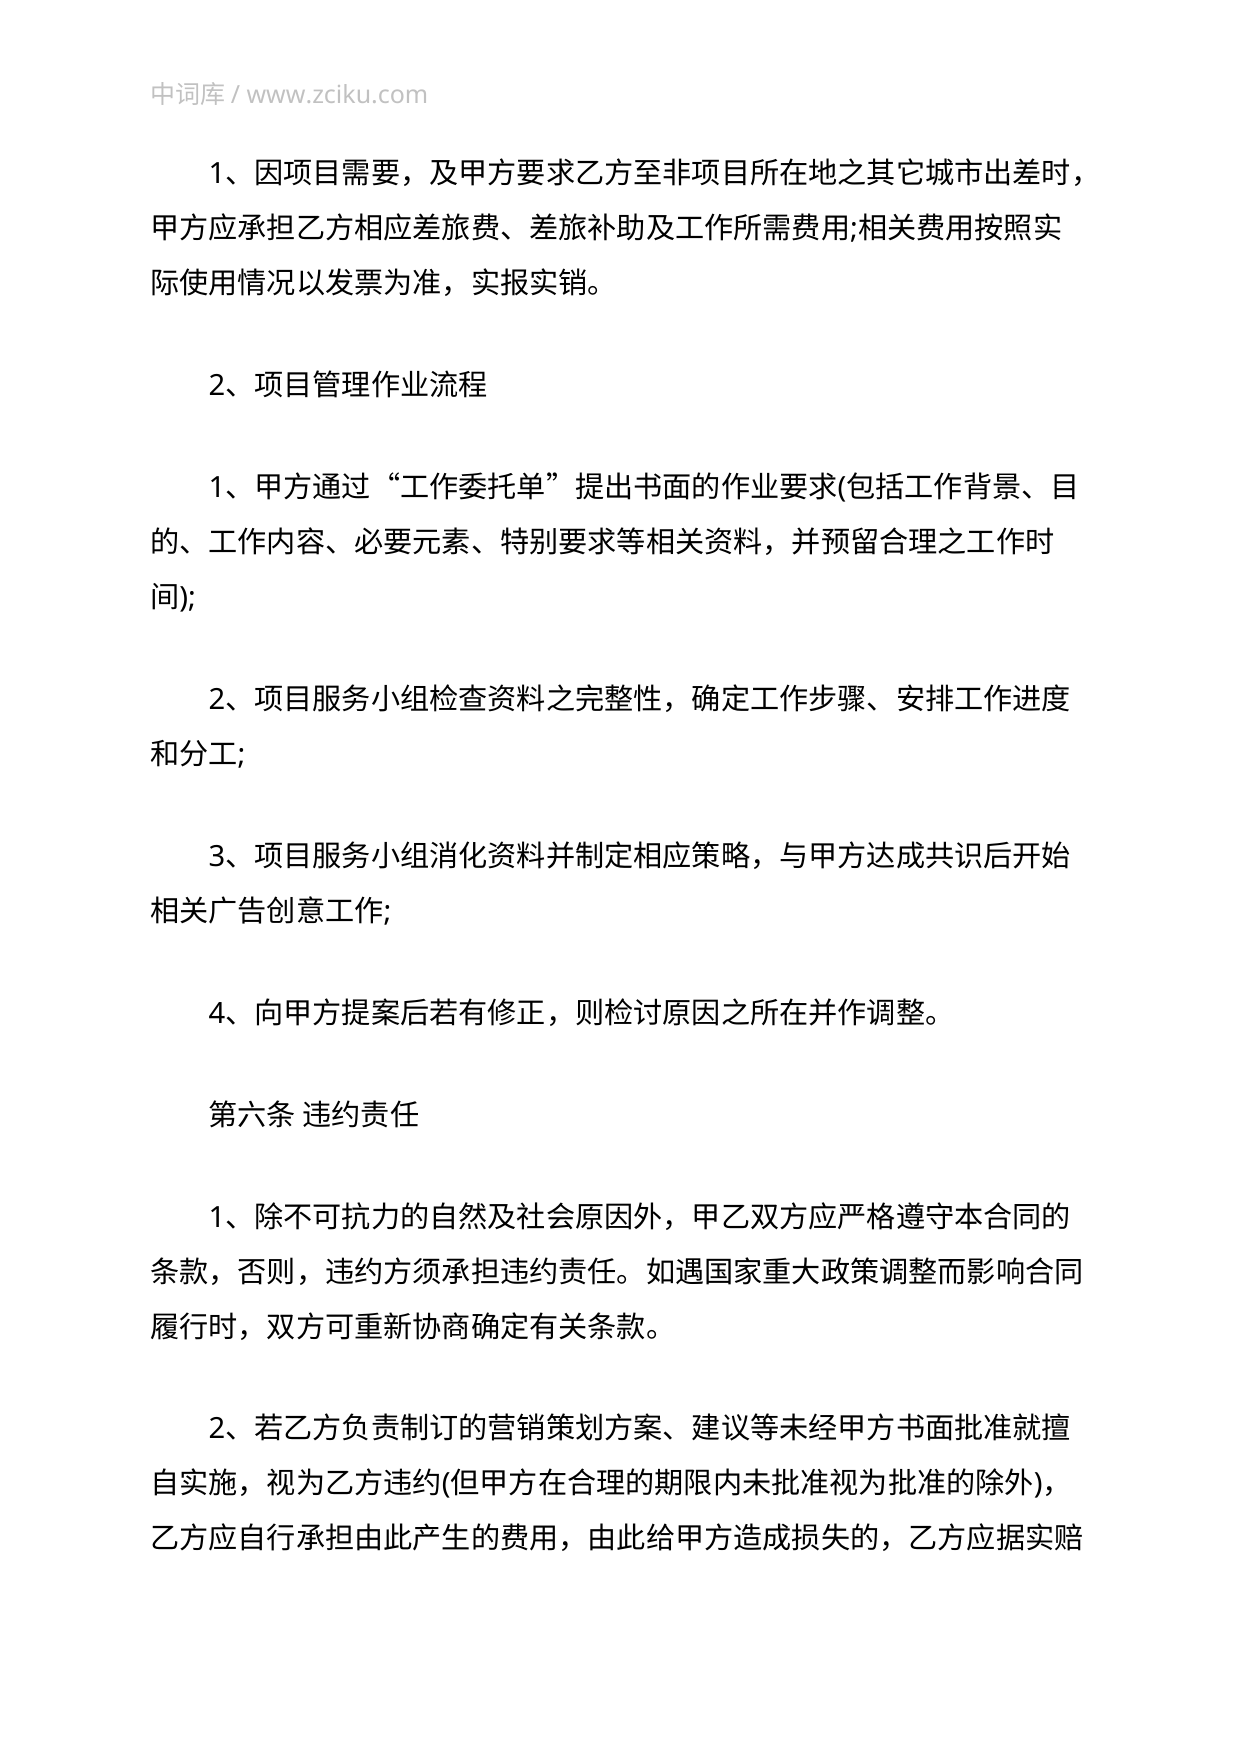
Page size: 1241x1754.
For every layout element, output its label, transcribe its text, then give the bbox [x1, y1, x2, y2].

text 2、项目管理作业流程 [150, 362, 1090, 404]
text 1、因项目需要，及甲方要求乙方至非项目所在地之其它城市出差时，甲方应承担乙方相应差旅费、差旅补助及工作所需费用;相关费用按照实际使用情况以发票为准，实报实销。 [150, 150, 1090, 302]
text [150, 1405, 1090, 1557]
text 第六条 违约责任 [150, 1092, 1090, 1134]
text 3、项目服务小组消化资料并制定相应策略，与甲方达成共识后开始相关广告创意工作; [150, 833, 1090, 930]
text 2、项目服务小组检查资料之完整性，确定工作步骤、安排工作进度和分工; [150, 676, 1090, 773]
text 4、向甲方提案后若有修正，则检讨原因之所在并作调整。 [150, 989, 1090, 1032]
text 1、甲方通过“工作委托单”提出书面的作业要求(包括工作背景、目的、工作内容、必要元素、特别要求等相关资料，并预留合理之工作时间); [150, 464, 1090, 616]
text 1、除不可抗力的自然及社会原因外，甲乙双方应严格遵守本合同的条款，否则，违约方须承担违约责任。如遇国家重大政策调整而影响合同履行时，双方可重新协商确定有关条款。 [150, 1193, 1090, 1346]
